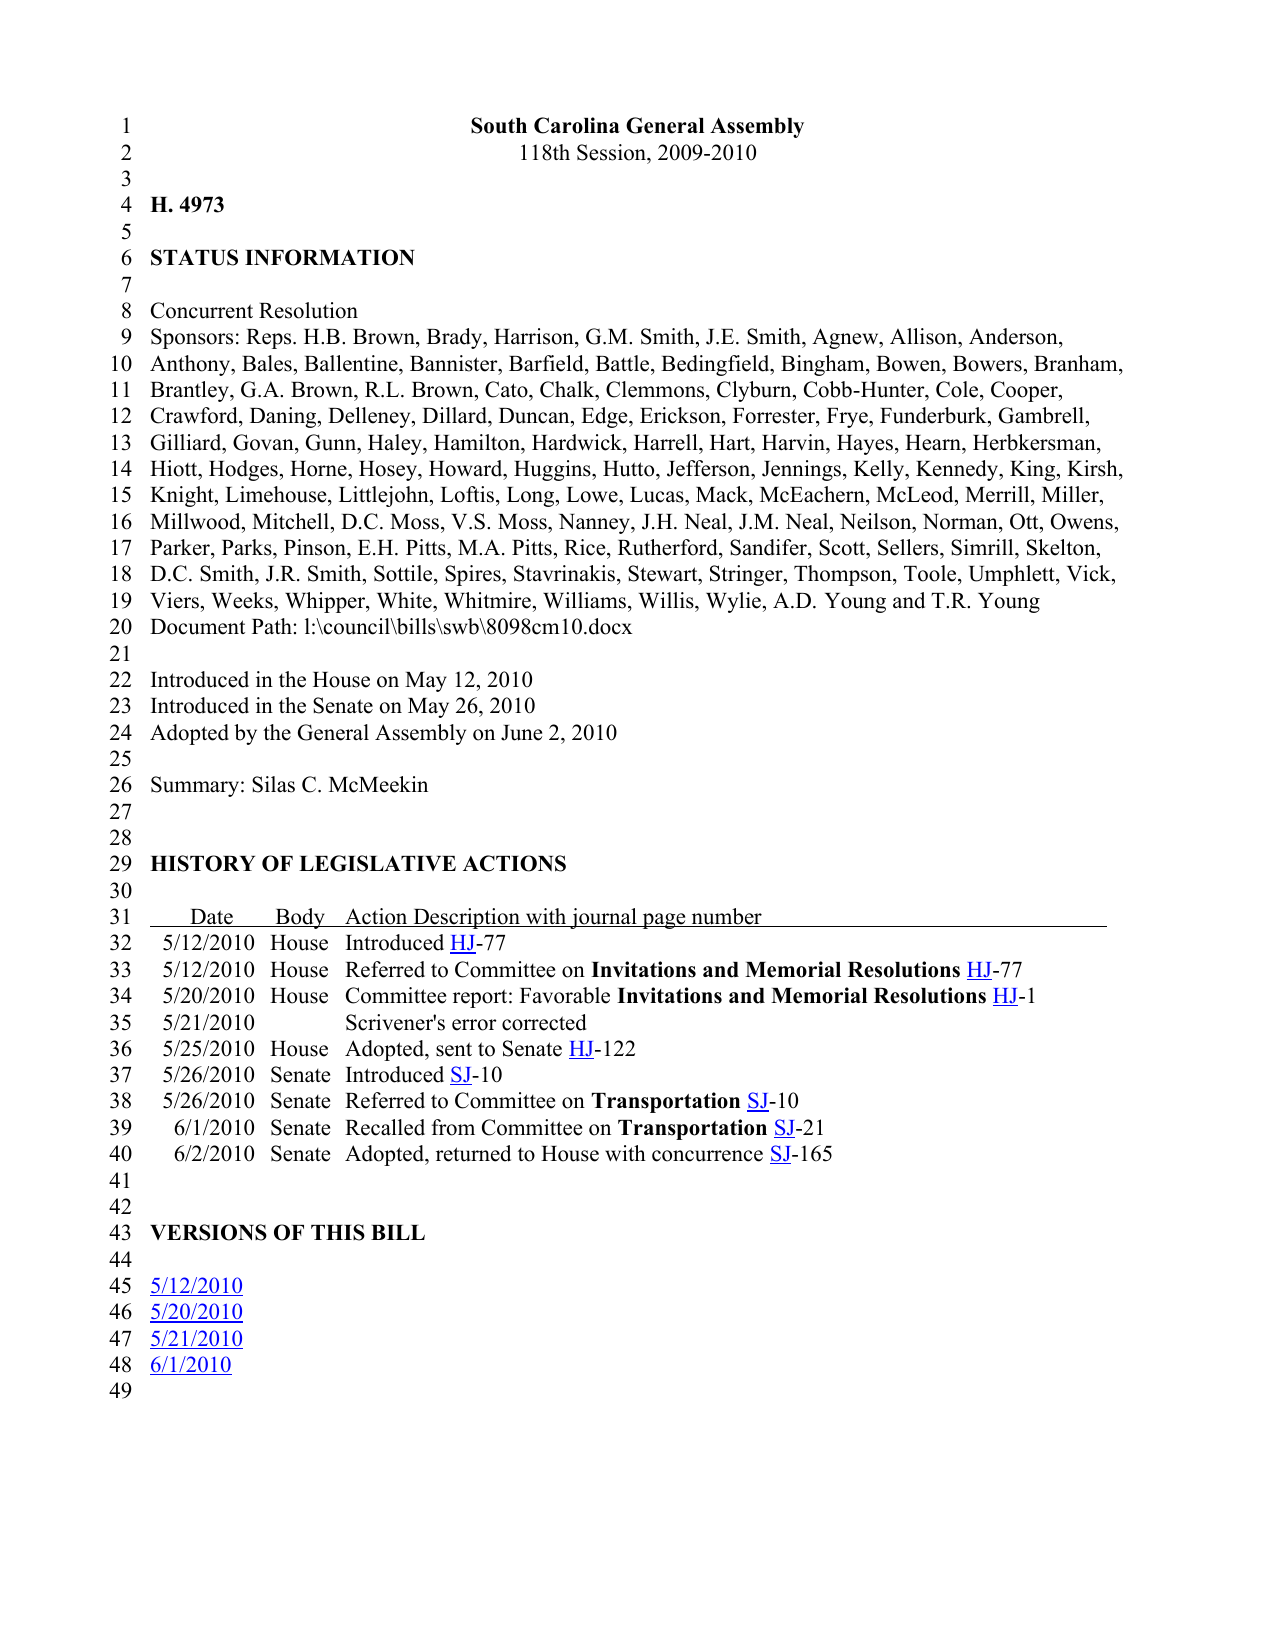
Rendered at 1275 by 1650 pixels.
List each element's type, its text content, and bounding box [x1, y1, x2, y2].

text 5/25/2010 House Adopted, sent to Senate HJ-122 [150, 1035, 1125, 1061]
text South Carolina General Assembly [150, 112, 1125, 139]
text H. 4973 [150, 192, 1125, 218]
text Introduced in the House on May 12, 2010 [150, 666, 1125, 692]
text Concurrent Resolution [150, 297, 1125, 323]
text 5/26/2010 Senate Referred to Committee on Transportation SJ-10 [150, 1088, 1125, 1114]
text Document Path: l:\council\bills\swb\8098cm10.docx [150, 613, 1125, 639]
text 6/1/2010 [150, 1351, 1125, 1377]
text STATUS INFORMATION [150, 244, 1125, 271]
text 5/12/2010 [150, 1272, 1125, 1298]
text Adopted by the General Assembly on June 2, 2010 [150, 719, 1125, 745]
text Summary: Silas C. McMeekin [150, 771, 1125, 798]
text 6/2/2010 Senate Adopted, returned to House with concurrence SJ-165 [150, 1140, 1125, 1167]
text Introduced in the Senate on May 26, 2010 [150, 692, 1125, 719]
text Date Body Action Description with journal page number [150, 903, 1125, 929]
text 5/26/2010 Senate Introduced SJ-10 [150, 1061, 1125, 1088]
text 6/1/2010 Senate Recalled from Committee on Transportation SJ-21 [150, 1114, 1125, 1140]
text VERSIONS OF THIS BILL [150, 1219, 1125, 1246]
text HISTORY OF LEGISLATIVE ACTIONS [150, 850, 1125, 877]
text 5/21/2010 [150, 1325, 1125, 1351]
text 5/20/2010 House Committee report: Favorable Invitations and Memorial Resolutions HJ-1 [150, 982, 1125, 1008]
text 5/12/2010 House Referred to Committee on Invitations and Memorial Resolutions HJ-77 [150, 956, 1125, 982]
text 5/21/2010 Scrivener's error corrected [150, 1008, 1125, 1035]
text 5/20/2010 [150, 1298, 1125, 1325]
text Sponsors: Reps. H.B. Brown, Brady, Harrison, G.M. Smith, J.E. Smith, Agnew, Allison, Anderson, Anthony, Bales, Ballentine, Bannister, Barfield, Battle, Bedingfield, Bingham, Bowen, Bowers, Branham, Brantley, G.A. Brown, R.L. Brown, Cato, Chalk, Clemmons, Clyburn, Cobb-Hunter, Cole, Cooper, Crawford, Daning, Delleney, Dillard, Duncan, Edge, Erickson, Forrester, Frye, Funderburk, Gambrell, Gilliard, Govan, Gunn, Haley, Hamilton, Hardwick, Harrell, Hart, Harvin, Hayes, Hearn, Herbkersman, Hiott, Hodges, Horne, Hosey, Howard, Huggins, Hutto, Jefferson, Jennings, Kelly, Kennedy, King, Kirsh, Knight, Limehouse, Littlejohn, Loftis, Long, Lowe, Lucas, Mack, McEachern, McLeod, Merrill, Miller, Millwood, Mitchell, D.C. Moss, V.S. Moss, Nanney, J.H. Neal, J.M. Neal, Neilson, Norman, Ott, Owens, Parker, Parks, Pinson, E.H. Pitts, M.A. Pitts, Rice, Rutherford, Sandifer, Scott, Sellers, Simrill, Skelton, D.C. Smith, J.R. Smith, Sottile, Spires, Stavrinakis, Stewart, Stringer, Thompson, Toole, Umphlett, Vick, Viers, Weeks, Whipper, White, Whitmire, Williams, Willis, Wylie, A.D. Young and T.R. Young [150, 323, 1125, 613]
text 5/12/2010 House Introduced HJ-77 [150, 929, 1125, 956]
text 118th Session, 2009-2010 [150, 139, 1125, 165]
